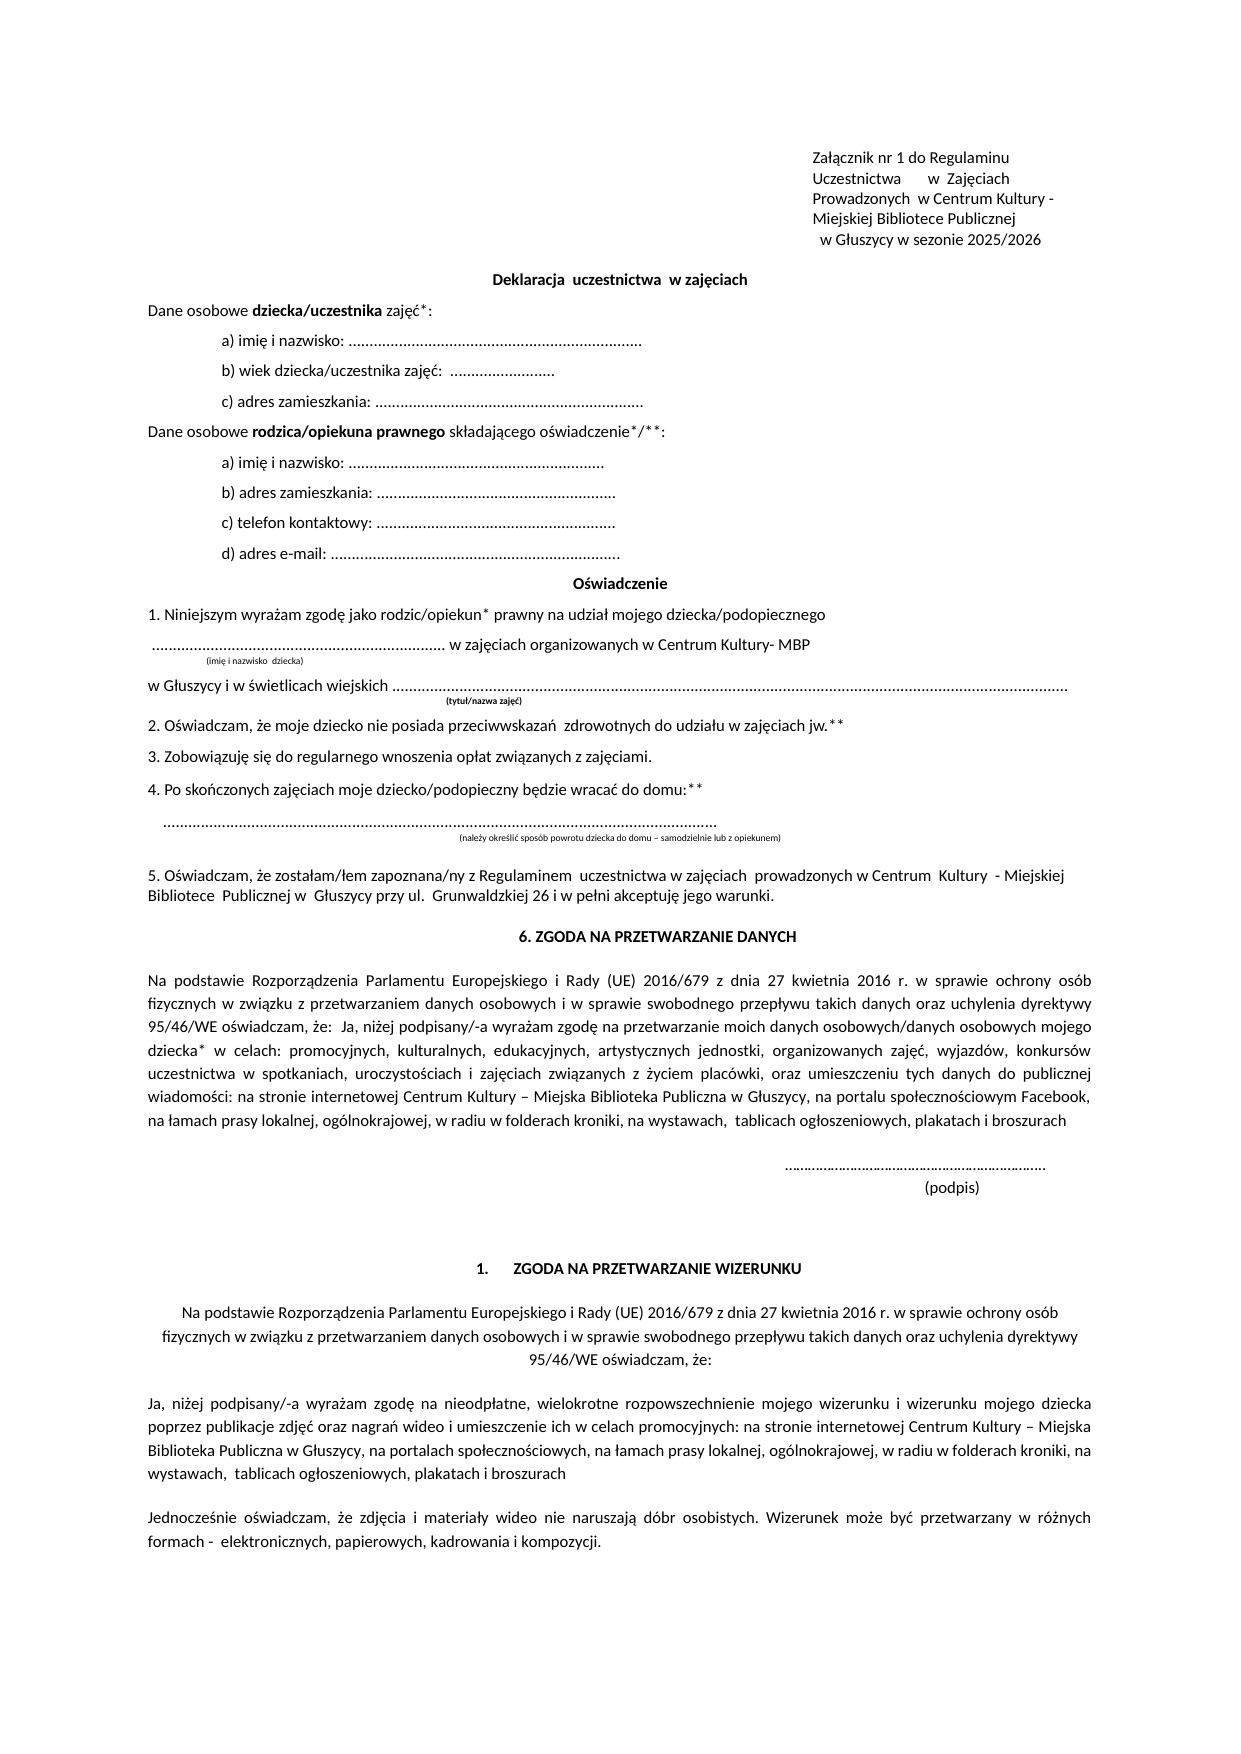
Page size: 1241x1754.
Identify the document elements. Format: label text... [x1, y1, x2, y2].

text (imię i nazwisko dziecka) [148, 655, 1093, 675]
text 2. Oświadczam, że moje dziecko nie posiada przeciwwskazań zdrowotnych do udziału w zajęciach jw.** [148, 716, 1093, 736]
text Dane osobowe rodzica/opiekuna prawnego składającego oświadczenie*/**: [148, 422, 1093, 442]
text Deklaracja uczestnictwa w zajęciach [148, 269, 1093, 290]
text Na podstawie Rozporządzenia Parlamentu Europejskiego i Rady (UE) 2016/679 z dnia 27 kwietnia 2016 r. w sprawie ochrony osób fizycznych w związku z przetwarzaniem danych osobowych i w sprawie swobodnego przepływu takich danych oraz uchylenia dyrektywy 95/46/WE oświadczam, że: Ja, niżej podpisany/-a wyrażam zgodę na przetwarzanie moich danych osobowych/danych osobowych mojego dziecka* w celach: promocyjnych, kulturalnych, edukacyjnych, artystycznych jednostki, organizowanych zajęć, wyjazdów, konkursów uczestnictwa w spotkaniach, uroczystościach i zajęciach związanych z życiem placówki, oraz umieszczeniu tych danych do publicznej wiadomości: na stronie internetowej Centrum Kultury – Miejska Biblioteka Publiczna w Głuszycy, na portalu społecznościowym Facebook, na łamach prasy lokalnej, ogólnokrajowej, w radiu w folderach kroniki, na wystawach, tablicach ogłoszeniowych, plakatach i broszurach [148, 970, 1093, 1130]
text Na podstawie Rozporządzenia Parlamentu Europejskiego i Rady (UE) 2016/679 z dnia 27 kwietnia 2016 r. w sprawie ochrony osób fizycznych w związku z przetwarzaniem danych osobowych i w sprawie swobodnego przepływu takich danych oraz uchylenia dyrektywy 95/46/WE oświadczam, że: [148, 1303, 1093, 1369]
text c) adres zamieszkania: ................................................................ [148, 391, 1093, 411]
text (tytuł/nazwa zajęć) [148, 695, 1093, 716]
list ZGODA NA PRZETWARZANIE WIZERUNKU [185, 1258, 1093, 1279]
text (podpis) [738, 1177, 1093, 1231]
text d) adres e-mail: ..................................................................... [148, 543, 1093, 563]
text 1. Niniejszym wyrażam zgodę jako rodzic/opiekun* prawny na udział mojego dziecka/podopiecznego [148, 604, 1093, 624]
text 4. Po skończonych zajęciach moje dziecko/podopieczny będzie wracać do domu:** [148, 779, 1093, 799]
text Ja, niżej podpisany/-a wyrażam zgodę na nieodpłatne, wielokrotne rozpowszechnienie mojego wizerunku i wizerunku mojego dziecka poprzez publikacje zdjęć oraz nagrań wideo i umieszczenie ich w celach promocyjnych: na stronie internetowej Centrum Kultury – Miejska Biblioteka Publiczna w Głuszycy, na portalach społecznościowych, na łamach prasy lokalnej, ogólnokrajowej, w radiu w folderach kroniki, na wystawach, tablicach ogłoszeniowych, plakatach i broszurach [148, 1393, 1093, 1484]
text ………………………………………………………….. [664, 1154, 1093, 1174]
text Jednocześnie oświadczam, że zdjęcia i materiały wideo nie naruszają dóbr osobistych. Wizerunek może być przetwarzany w różnych formach - elektronicznych, papierowych, kadrowania i kompozycji. [148, 1508, 1093, 1551]
text a) imię i nazwisko: ...................................................................... [148, 330, 1093, 351]
text a) imię i nazwisko: ............................................................. [148, 452, 1093, 472]
text c) telefon kontaktowy: ......................................................... [148, 513, 1093, 533]
text Oświadczenie [148, 574, 1093, 594]
text Załącznik nr 1 do Regulaminu Uczestnictwa w Zajęciach Prowadzonych w Centrum Kultury - Miejskiej Bibliotece Publicznej w Głuszycy w sezonie 2025/2026 [812, 148, 1093, 249]
text w Głuszycy i w świetlicach wiejskich ................................................................................................................................................................. [148, 675, 1093, 695]
text ...................................................................... w zajęciach organizowanych w Centrum Kultury- MBP [148, 634, 1093, 655]
text b) adres zamieszkania: ......................................................... [148, 482, 1093, 503]
text 3. Zobowiązuję się do regularnego wnoszenia opłat związanych z zajęciami. [148, 746, 1093, 766]
text b) wiek dziecka/uczestnika zajęć: ......................... [148, 361, 1093, 381]
text 5. Oświadczam, że zostałam/łem zapoznana/ny z Regulaminem uczestnictwa w zajęciach prowadzonych w Centrum Kultury - Miejskiej Bibliotece Publicznej w Głuszycy przy ul. Grunwaldzkiej 26 i w pełni akceptuję jego warunki. [148, 865, 1093, 906]
text .................................................................................................................................... [148, 812, 1093, 832]
text (należy określić sposób powrotu dziecka do domu – samodzielnie lub z opiekunem) [148, 832, 1093, 852]
text 6. ZGODA NA PRZETWARZANIE DANYCH [223, 926, 1093, 946]
text Dane osobowe dziecka/uczestnika zajęć*: [148, 300, 1093, 320]
